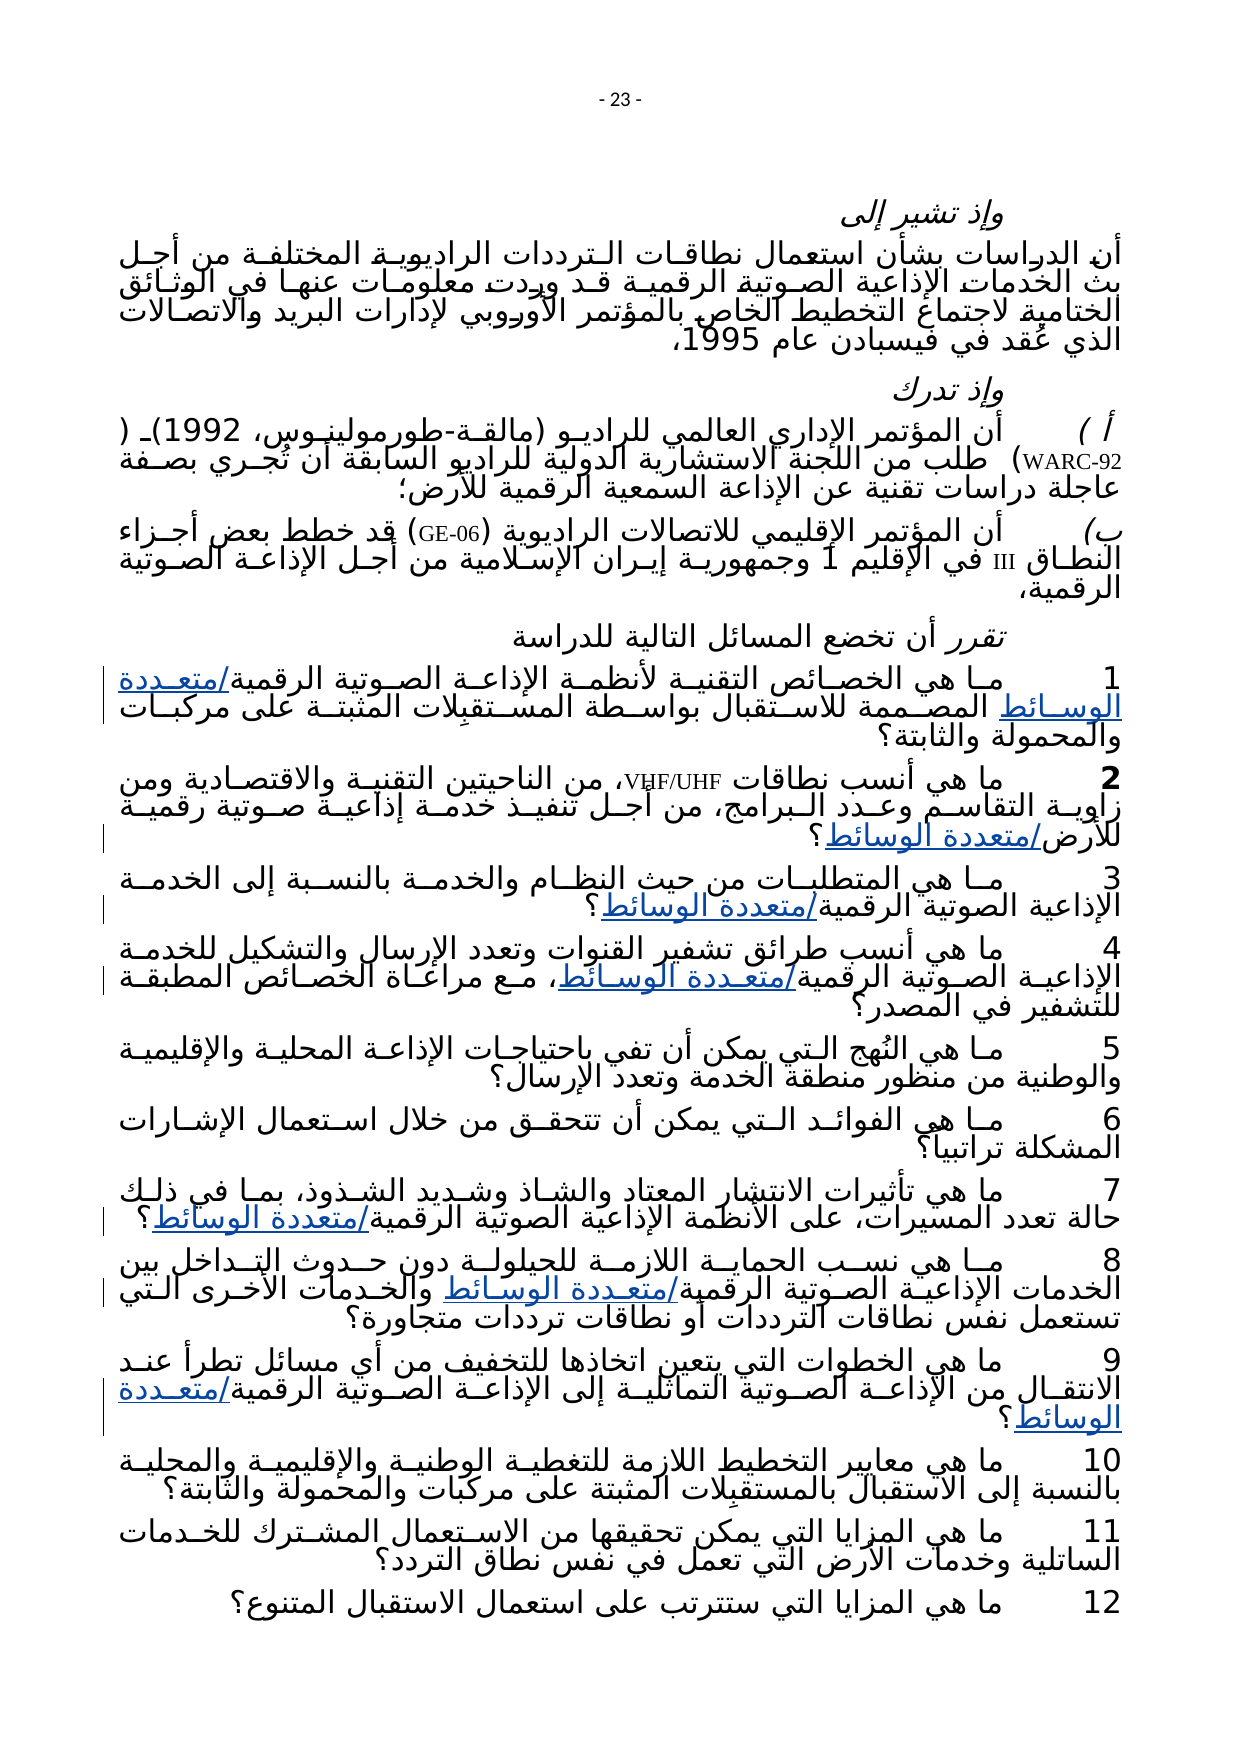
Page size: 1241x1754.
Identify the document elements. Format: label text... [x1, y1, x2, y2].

text 4 ما هي أنسب طرائق تشفير القنوات وتعدد الإرسال والتشكيل للخدمة الإذاعية الصوتية الرقمية، مع مراعاة الخصائص المطبقة للتشفير في المصدر؟ [118, 937, 1122, 1024]
text 12 ما هي المزايا التي ستترتب على استعمال الاستقبال المتنوع؟ [273, 1590, 900, 1619]
text 5 ما هي النُهج التي يمكن أن تفي باحتياجات الإذاعة المحلية والإقليمية والوطنية من منظور منطقة الخدمة وتعدد الإرسال؟ [118, 1036, 1122, 1095]
text 9 ما هي الخطوات التي يتعين اتخاذها للتخفيف من أي مسائل تطرأ عند الانتقال من الإذاعة الصوتية التماثلية إلى الإذاعة الصوتية الرقمية؟ [118, 1348, 1122, 1436]
text 12 ما هي المزايا التي ستترتب على استعمال الاستقبال المتنوع؟ [869, 1590, 1122, 1619]
text وإذ تشير إلى [118, 200, 1122, 229]
text 10 ما هي معايير التخطيط اللازمة للتغطية الوطنية والإقليمية والمحلية بالنسبة إلى الاستقبال بالمستقبِلات المثبتة على مركبات والمحمولة والثابتة؟ [118, 1448, 1122, 1507]
text ب) أن المؤتمر الإقليمي للاتصالات الراديوية (GE-06) قد خطط بعض أجزاء النطاق III في الإقليم 1 وجمهورية إيران الإسلامية من أجل الإذاعة الصوتية الرقمية، [118, 518, 1122, 606]
text 3 ما هي المتطلبات من حيث النظام والخدمة بالنسبة إلى الخدمة الإذاعية الصوتية الرقمية؟ [118, 866, 1122, 924]
text تقرر أن تخضع المسائل التالية للدراسة [118, 624, 1122, 653]
text وإذ تدرك [118, 377, 1122, 406]
text 6 ما هي الفوائد التي يمكن أن تتحقق من خلال استعمال الإشارات المشكلة تراتبياً؟ [118, 1107, 1122, 1165]
text 7 ما هي تأثيرات الانتشار المعتاد والشاذ وشديد الشذوذ، بما في ذلك حالة تعدد المسيرات، على الأنظمة الإذاعية الصوتية الرقمية؟ [118, 1178, 1122, 1236]
text 1 ما هي الخصائص التقنية لأنظمة الإذاعة الصوتية الرقمية المصممة للاستقبال بواسطة المستقبِلات المثبتة على مركبات والمحمولة والثابتة؟ [118, 666, 1122, 753]
text 2 ما هي أنسب نطاقات VHF/UHF، من الناحيتين التقنية والاقتصادية ومن زاوية التقاسم وعدد البرامج، من أجل تنفيذ خدمة إذاعية صوتية رقمية للأرض؟ [118, 766, 1122, 853]
text أن الدراسات بشأن استعمال نطاقات الترددات الراديوية المختلفة من أجل بث الخدمات الإذاعية الصوتية الرقمية قد وردت معلومات عنها في الوثائق الختامية لاجتماع التخطيط الخاص بالمؤتمر الأوروبي لإدارات البريد والاتصالات الذي عُقد في فيسبادن عام 1995، [118, 242, 1122, 358]
text 8 ما هي نسب الحماية اللازمة للحيلولة دون حدوث التداخل بين الخدمات الإذاعية الصوتية الرقمية والخدمات الأخرى التي تستعمل نفس نطاقات الترددات أو نطاقات ترددات متجاورة؟ [118, 1249, 1122, 1336]
text 11 ما هي المزايا التي يمكن تحقيقها من الاستعمال المشترك للخدمات الساتلية وخدمات الأرض التي تعمل في نفس نطاق التردد؟ [118, 1519, 1122, 1577]
text 12 ما هي المزايا التي ستترتب على استعمال الاستقبال المتنوع؟ [118, 1590, 321, 1619]
text أ ) أن المؤتمر الإداري العالمي للراديو (مالقة-طورمولينوس، 1992) (WARC-92) طلب من اللجنة الاستشارية الدولية للراديو السابقة أن تُجري بصفة عاجلة دراسات تقنية عن الإذاعة السمعية الرقمية للأرض؛ [118, 418, 1122, 506]
